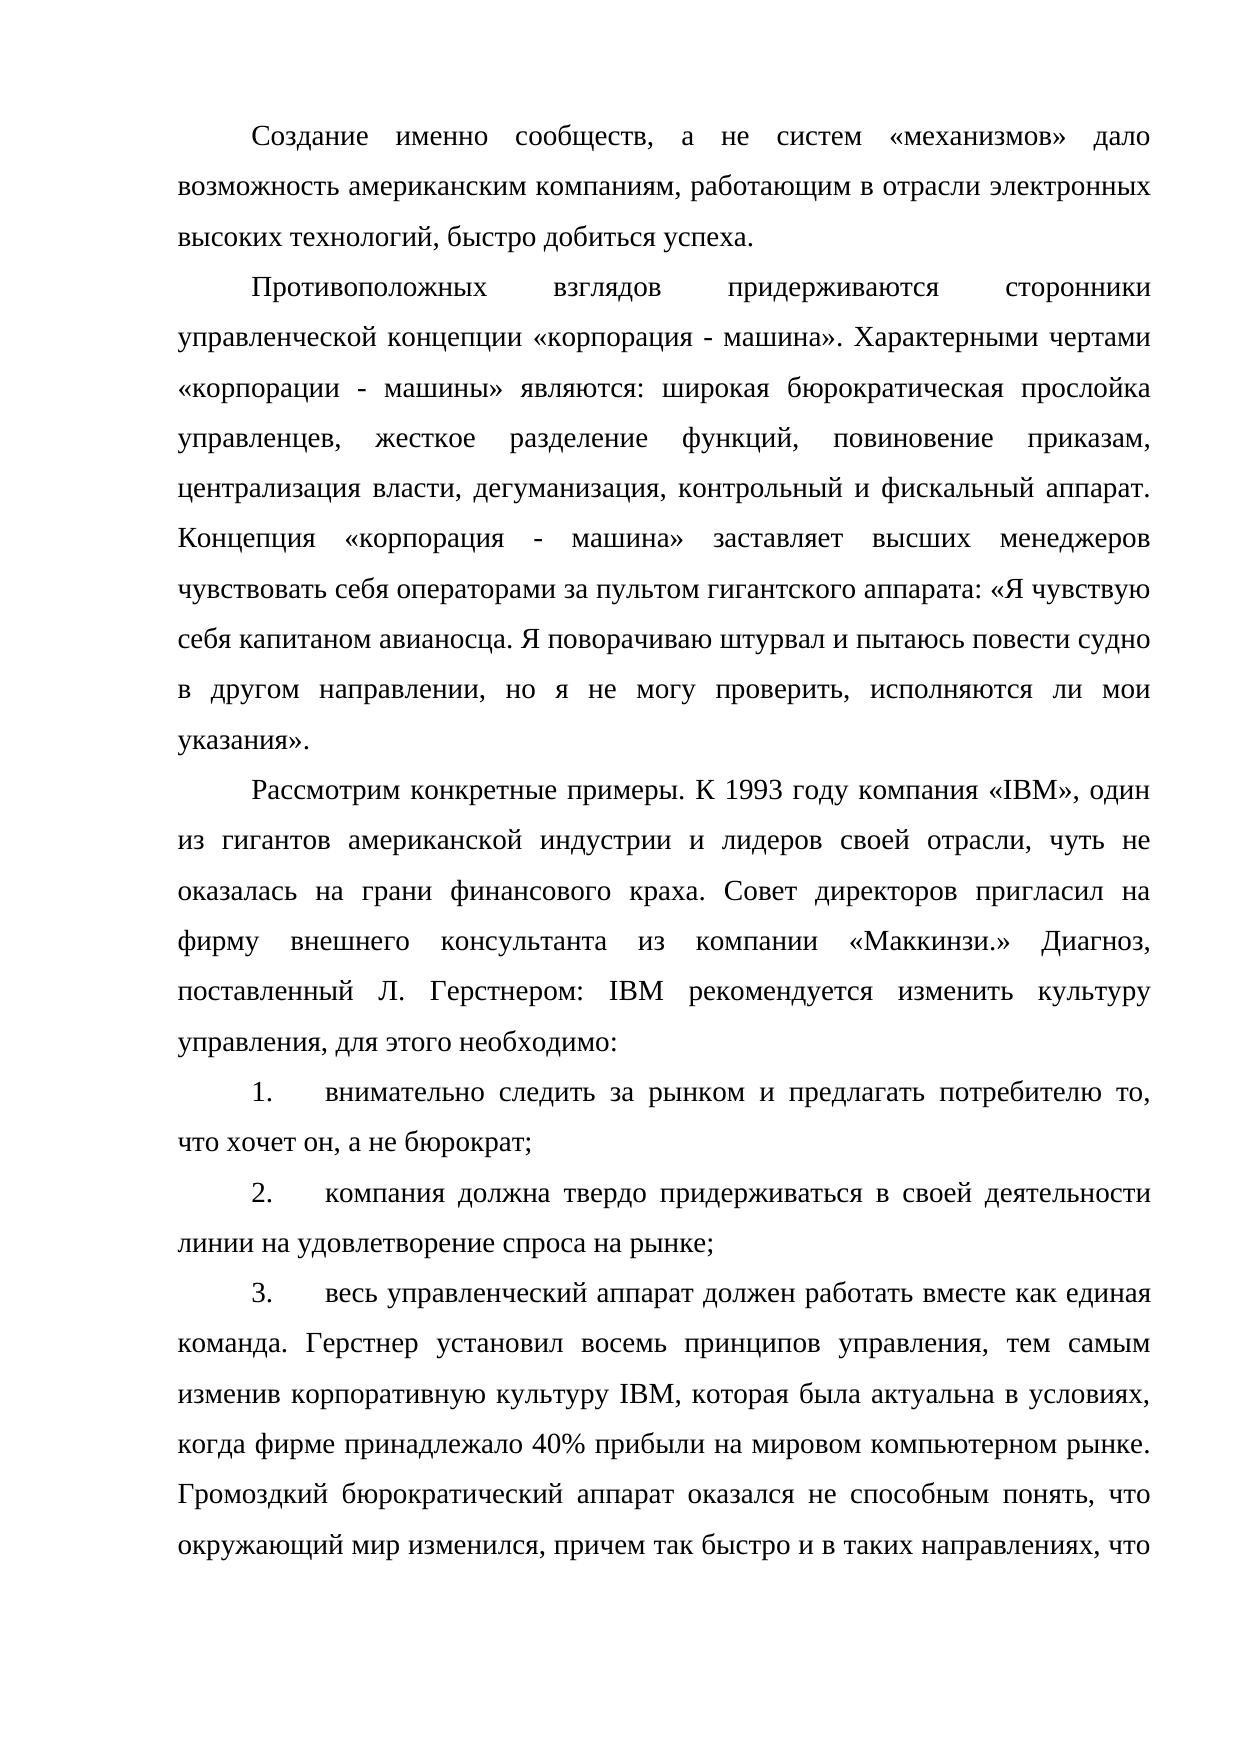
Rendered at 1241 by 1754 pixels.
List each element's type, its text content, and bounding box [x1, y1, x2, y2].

text Создание именно сообществ, а не систем «механизмов» дало возможность американским компаниям, работающим в отрасли электронных высоких технологий, быстро добиться успеха. [177, 118, 1152, 252]
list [177, 1275, 1152, 1560]
list внимательно следить за рынком и предлагать потребителю то, что хочет он, а не бюрократ; [177, 1074, 1152, 1158]
list компания должна твердо придерживаться в своей деятельности линии на удовлетворение спроса на рынке; [177, 1175, 1152, 1258]
text Рассмотрим конкретные примеры. К 1993 году компания «IBM», один из гигантов американской индустрии и лидеров своей отрасли, чуть не оказалась на грани финансового краха. Совет директоров пригласил на фирму внешнего консультанта из компании «Маккинзи.» Диагноз, поставленный Л. Герстнером: IBM рекомендуется изменить культуру управления, для этого необходимо: [177, 772, 1152, 1057]
text Противоположных взглядов придерживаются сторонники управленческой концепции «корпорация - машина». Характерными чертами «корпорации - машины» являются: широкая бюрократическая прослойка управленцев, жесткое разделение функций, повиновение приказам, централизация власти, дегуманизация, контрольный и фискальный аппарат. Концепция «корпорация - машина» заставляет высших менеджеров чувствовать себя операторами за пультом гигантского аппарата: «Я чувствую себя капитаном авианосца. Я поворачиваю штурвал и пытаюсь повести судно в другом направлении, но я не могу проверить, исполняются ли мои указания». [177, 269, 1152, 755]
